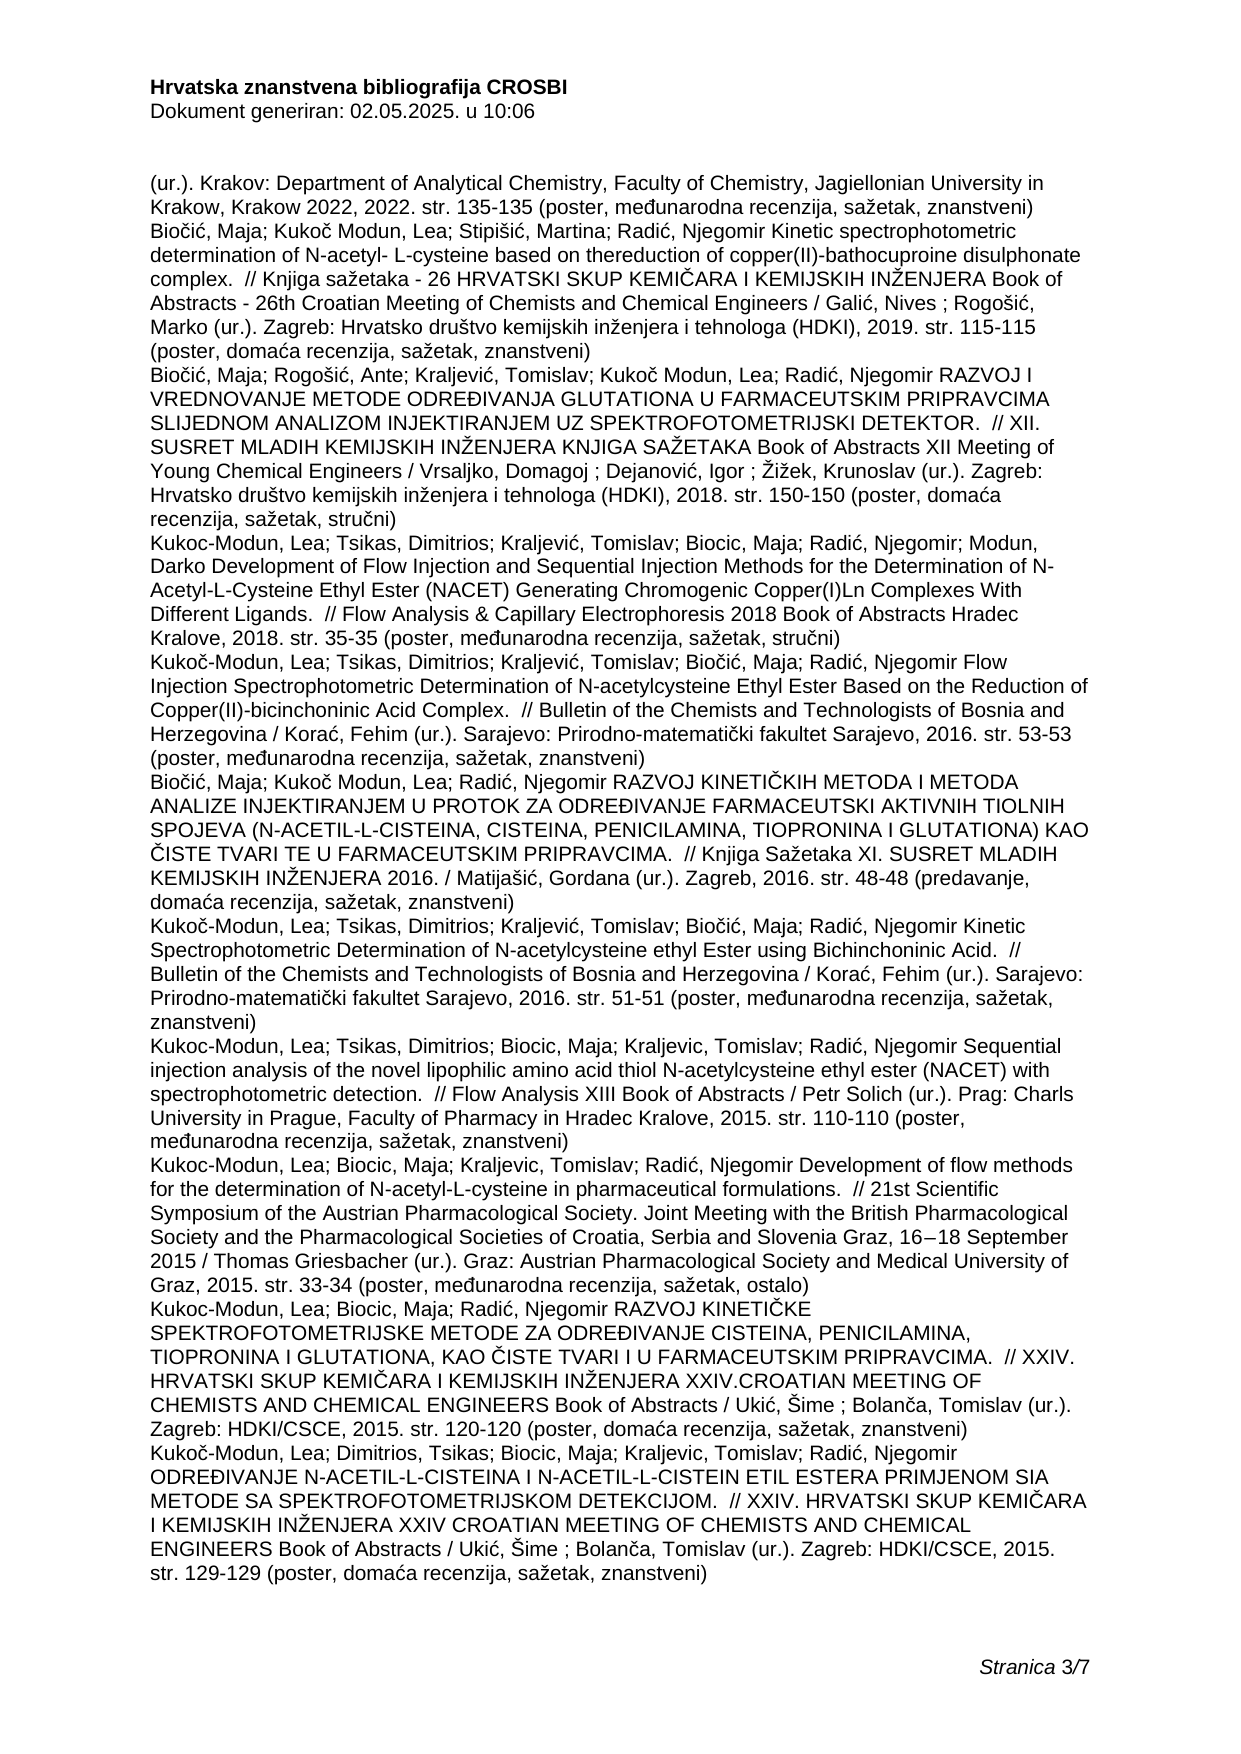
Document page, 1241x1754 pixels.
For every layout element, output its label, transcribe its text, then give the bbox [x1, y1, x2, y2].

text Kukoč-Modun, Lea; Dimitrios, Tsikas; Biocic, Maja; Kraljevic, Tomislav; Radić, Njegomir [150, 1441, 1090, 1584]
text Kukoc-Modun, Lea; Tsikas, Dimitrios; Biocic, Maja; Kraljevic, Tomislav; Radić, Njegomir [150, 1033, 1090, 1153]
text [150, 171, 1090, 219]
text Kukoč-Modun, Lea; Tsikas, Dimitrios; Kraljević, Tomislav; Biočić, Maja; Radić, Njegomir [150, 914, 1090, 1033]
text Kukoc-Modun, Lea; Tsikas, Dimitrios; Kraljević, Tomislav; Biocic, Maja; Radić, Njegomir; Modun, Darko [150, 530, 1090, 650]
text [150, 1297, 1090, 1441]
text Kukoč-Modun, Lea; Tsikas, Dimitrios; Kraljević, Tomislav; Biočić, Maja; Radić, Njegomir [150, 650, 1090, 770]
text Biočić, Maja; Kukoč Modun, Lea; Stipišić, Martina; Radić, Njegomir [150, 219, 1090, 363]
text Biočić, Maja; Rogošić, Ante; Kraljević, Tomislav; Kukoč Modun, Lea; Radić, Njegomir [150, 363, 1090, 530]
text Kukoc-Modun, Lea; Biocic, Maja; Kraljevic, Tomislav; Radić, Njegomir [150, 1153, 1090, 1297]
text Biočić, Maja; Kukoč Modun, Lea; Radić, Njegomir [150, 770, 1090, 914]
